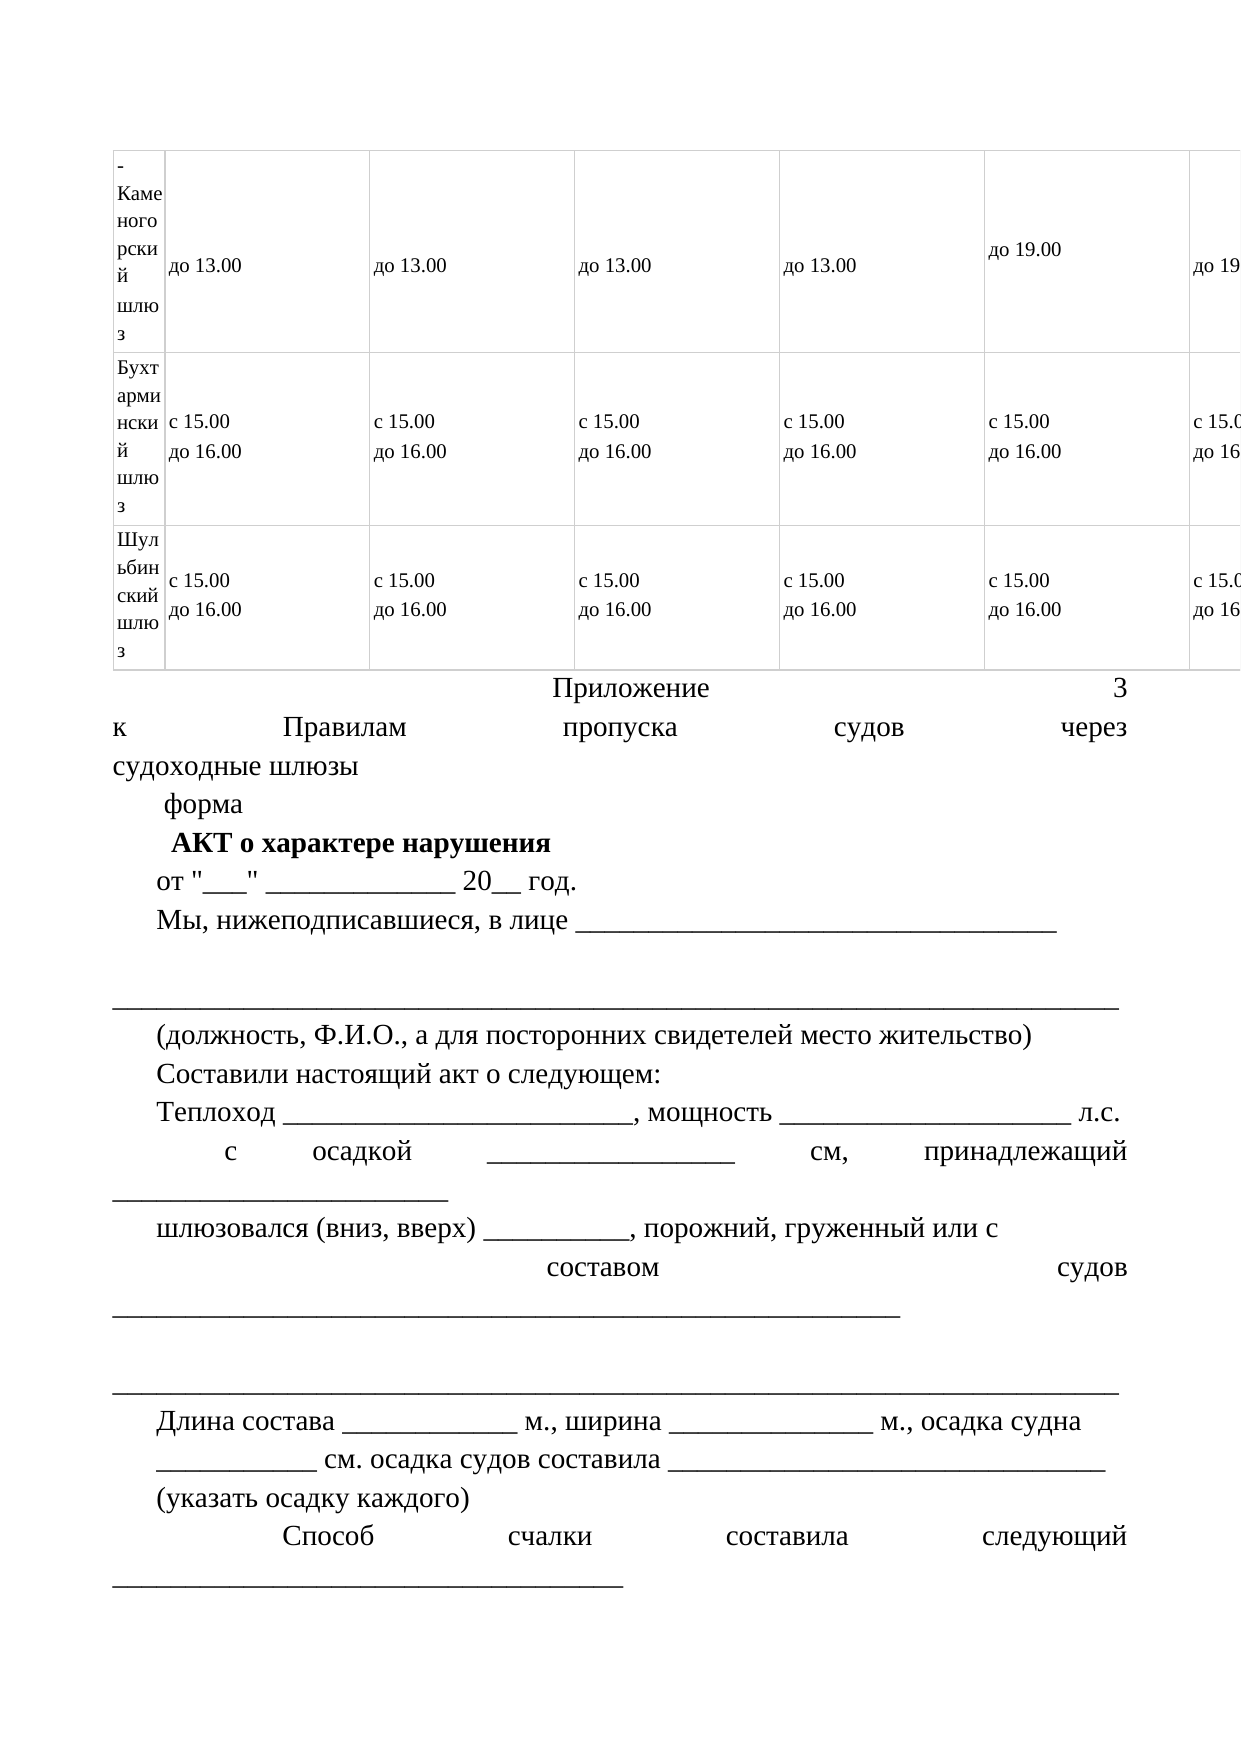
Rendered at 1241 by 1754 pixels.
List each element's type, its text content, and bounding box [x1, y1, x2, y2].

table_cell с 15.00 до 16.00 [370, 353, 574, 524]
text _____________________________________________________________________ [112, 1326, 1128, 1398]
table_cell с 15.00 до 16.00 [575, 353, 779, 524]
text от "___" _____________ 20__ год. [112, 863, 1128, 897]
table_cell с 15.00 до 16.00 [370, 526, 574, 669]
text форма [112, 786, 1128, 820]
text Мы, нижеподписавшиеся, в лице _________________________________ [112, 902, 1128, 935]
table_cell с 12.00 до 13.00 [166, 151, 369, 352]
table_cell с 15.00 до 16.00 [1190, 526, 1240, 669]
table_cell с 15.00 до 16.00 [780, 353, 984, 524]
table_cell с 15.00 до 16.00 [575, 526, 779, 669]
table_cell с 18.00 до 19.00 [1190, 151, 1240, 352]
text Составили настоящий акт о следующем: [112, 1056, 1128, 1089]
table_cell с 15.00 до 16.00 [780, 526, 984, 669]
table_cell с 15.00 до 16.00 [166, 353, 369, 524]
text с осадкой _________________ см, принадлежащий _______________________ [112, 1133, 1128, 1205]
text Приложение 3 к Правилам пропуска судов через судоходные шлюзы [112, 671, 1128, 781]
text Способ счалки составила следующий ___________________________________ [112, 1518, 1128, 1591]
table_cell с 15.00 до 16.00 [985, 526, 1189, 669]
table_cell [114, 151, 164, 352]
text ___________ см. осадка судов составила ______________________________ [112, 1441, 1128, 1475]
text _____________________________________________________________________ [112, 940, 1128, 1012]
text (должность, Ф.И.О., а для посторонних свидетелей место жительство) [112, 1017, 1128, 1051]
table_cell с 15.00 до 16.00 [166, 526, 369, 669]
table_cell с 15.00 до 16.00 [985, 353, 1189, 524]
text составом судов ______________________________________________________ [112, 1249, 1128, 1321]
text Длина состава ____________ м., ширина ______________ м., осадка судна [112, 1403, 1128, 1436]
table_cell с 18.00 до 19.00 [985, 151, 1189, 352]
table_cell с 12.00 до 13.00 [780, 151, 984, 352]
table_cell Бухтарминский шлюз [114, 353, 164, 524]
table_cell с 12.00 до 13.00 [575, 151, 779, 352]
text шлюзовался (вниз, вверх) __________, порожний, груженный или с [112, 1210, 1128, 1244]
table_cell с 12.00 до 13.00 [370, 151, 574, 352]
text Теплоход ________________________, мощность ____________________ л.с. [112, 1094, 1128, 1128]
text (указать осадку каждого) [112, 1480, 1128, 1513]
table_cell с 15.00 до 16.00 [1190, 353, 1240, 524]
text АКТ о характере нарушения [112, 825, 1128, 858]
table_cell Шульбинский шлюз [114, 526, 164, 669]
